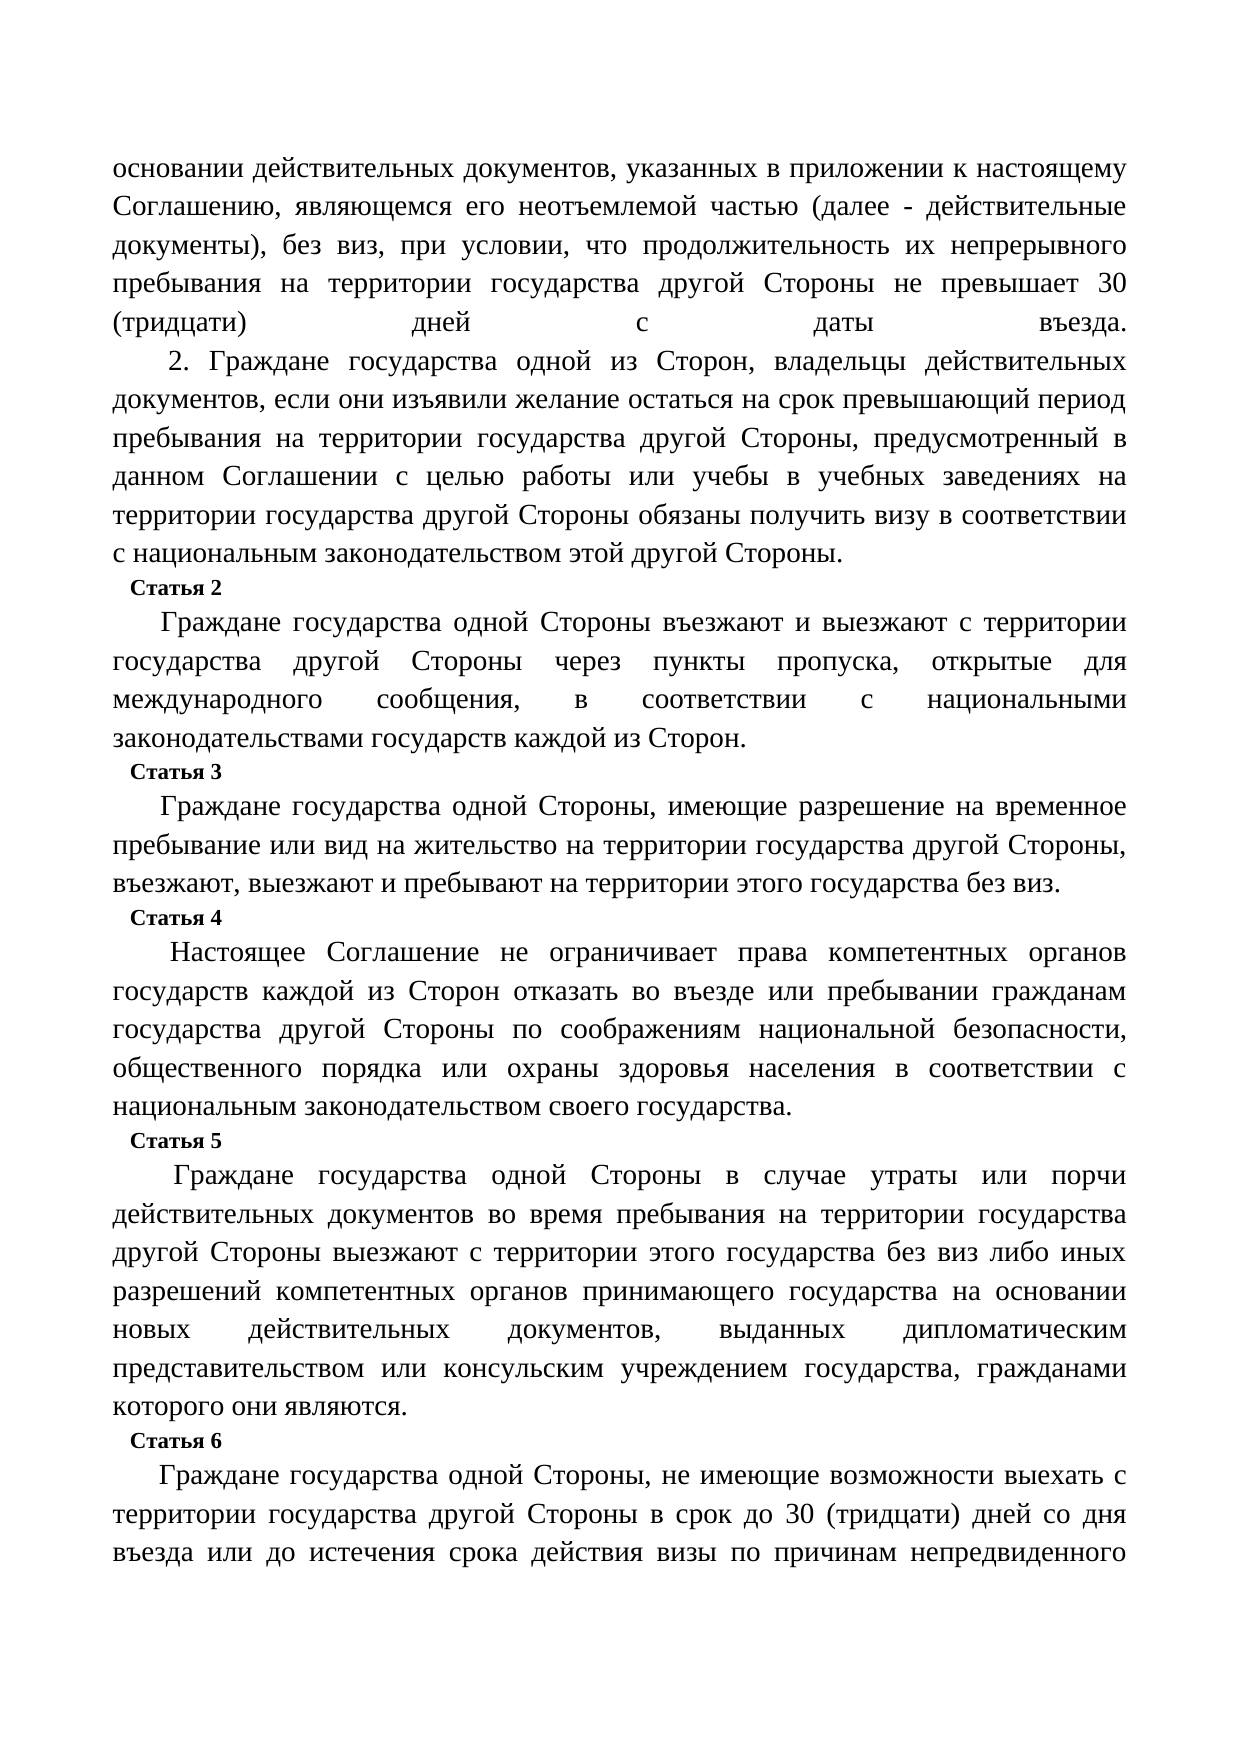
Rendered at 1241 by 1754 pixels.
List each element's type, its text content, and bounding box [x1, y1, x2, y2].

text Статья 2 [112, 574, 1128, 600]
text Статья 4 [112, 904, 1128, 931]
text Настоящее Соглашение не ограничивает права компетентных органов государств каждой из Сторон отказать во въезде или пребывании гражданам государства другой Стороны по соображениям национальной безопасности, общественного порядка или охраны здоровья населения в соответствии с национальным законодательством своего государства. [112, 934, 1128, 1122]
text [112, 1457, 1128, 1568]
text Статья 5 [112, 1127, 1128, 1153]
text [112, 150, 1128, 569]
text Граждане государства одной Стороны, имеющие разрешение на временное пребывание или вид на жительство на территории государства другой Стороны, въезжают, выезжают и пребывают на территории этого государства без виз. [112, 788, 1128, 899]
text Граждане государства одной Стороны в случае утраты или порчи действительных документов во время пребывания на территории государства другой Стороны выезжают с территории этого государства без виз либо иных разрешений компетентных органов принимающего государства на основании новых действительных документов, выданных дипломатическим представительством или консульским учреждением государства, гражданами которого они являются. [112, 1157, 1128, 1422]
text Статья 3 [112, 758, 1128, 785]
text Статья 6 [112, 1427, 1128, 1453]
text Граждане государства одной Стороны въезжают и выезжают с территории государства другой Стороны через пункты пропуска, открытые для международного сообщения, в соответствии с национальными законодательствами государств каждой из Сторон. [112, 604, 1128, 753]
